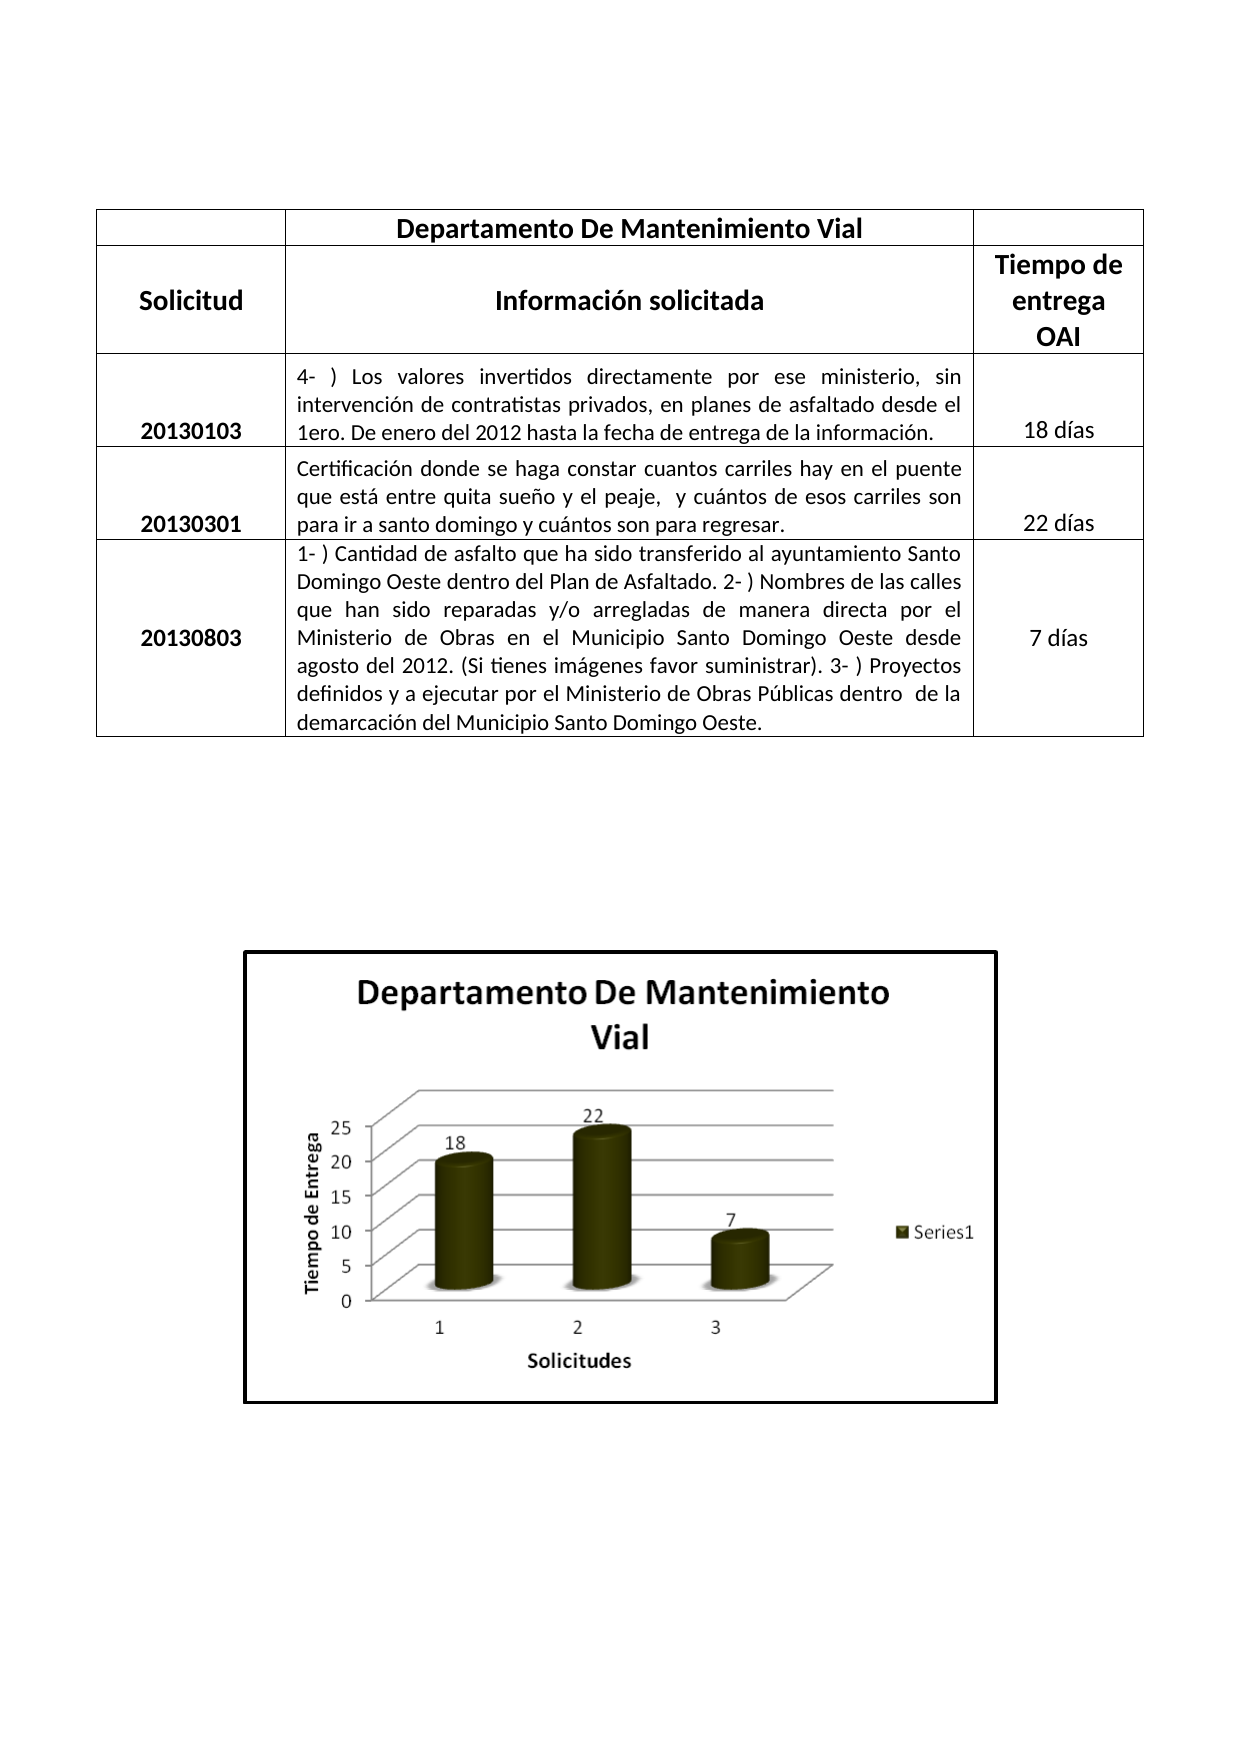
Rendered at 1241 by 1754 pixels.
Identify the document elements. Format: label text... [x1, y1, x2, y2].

table_cell 20130803 [97, 540, 285, 736]
picture [242, 950, 998, 1404]
table_cell Información solicitada [286, 246, 973, 353]
table_header [974, 210, 1143, 245]
table_cell Certificación donde se haga constar cuantos carriles hay en el puente que está entre quita sueño y el peaje, y cuántos de esos carriles son para ir a santo domingo y cuántos son para regresar. [286, 447, 973, 538]
table_cell 4- ) Los valores invertidos directamente por ese ministerio, sin intervención de contratistas privados, en planes de asfaltado desde el 1ero. De enero del 2012 hasta la fecha de entrega de la información. [286, 354, 973, 446]
table_cell 22 días [974, 447, 1143, 538]
table_cell 1- ) Cantidad de asfalto que ha sido transferido al ayuntamiento Santo Domingo Oeste dentro del Plan de Asfaltado. 2- ) Nombres de las calles que han sido reparadas y/o arregladas de manera directa por el Ministerio de Obras en el Municipio Santo Domingo Oeste desde agosto del 2012. (Si tienes imágenes favor suministrar). 3- ) Proyectos definidos y a ejecutar por el Ministerio de Obras Públicas dentro de la demarcación del Municipio Santo Domingo Oeste. [286, 540, 973, 736]
table_cell 20130103 [97, 354, 285, 446]
table_cell 20130301 [97, 447, 285, 538]
table_cell Tiempo de entrega OAI [974, 246, 1143, 353]
table_cell 18 días [974, 354, 1143, 446]
table_cell Solicitud [97, 246, 285, 353]
table_header Departamento De Mantenimiento Vial [286, 210, 973, 245]
table_header [97, 210, 285, 245]
table_cell 7 días [974, 540, 1143, 736]
